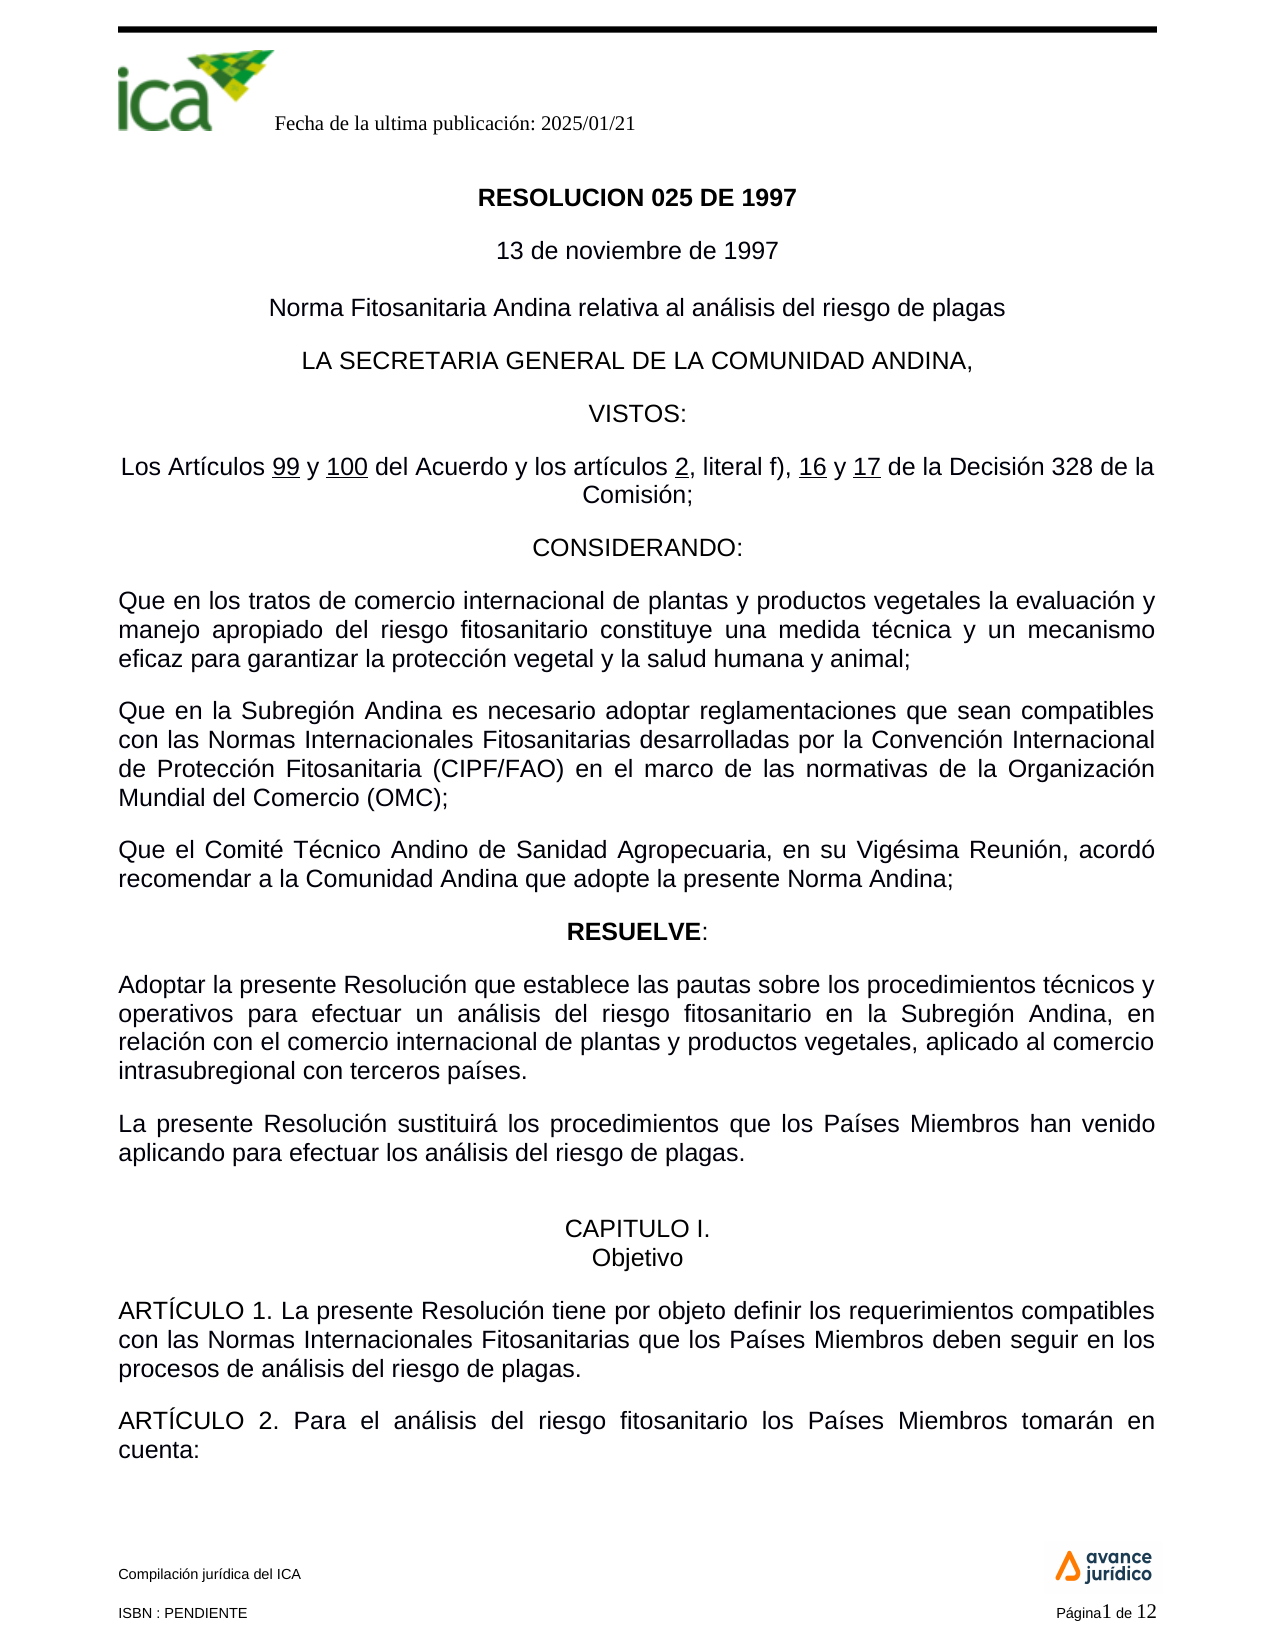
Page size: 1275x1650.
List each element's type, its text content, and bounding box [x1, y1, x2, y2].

text CONSIDERANDO: [118, 533, 1157, 562]
text Que en la Subregión Andina es necesario adoptar reglamentaciones que sean compatibles con las Normas Internacionales Fitosanitarias desarrolladas por la Convención Internacional de Protección Fitosanitaria (CIPF/FAO) en el marco de las normativas de la Organización Mundial del Comercio (OMC); [118, 696, 1157, 811]
text CAPITULO I. [118, 1214, 1157, 1243]
text LA SECRETARIA GENERAL DE LA COMUNIDAD ANDINA, [118, 346, 1157, 375]
text Los Artículos 99 y 100 del Acuerdo y los artículos 2, literal f), 16 y 17 de la Decisión 328 de la Comisión; [118, 452, 1157, 509]
text VISTOS: [118, 399, 1157, 428]
text Objetivo [118, 1243, 1157, 1272]
text RESUELVE: [118, 917, 1157, 946]
text Norma Fitosanitaria Andina relativa al análisis del riesgo de plagas [118, 264, 1157, 322]
text 13 de noviembre de 1997 [118, 236, 1157, 264]
text &$ARTÍCULO 1. La presente Resolución tiene por objeto definir los requerimientos compatibles con las Normas Internacionales Fitosanitarias que los Países Miembros deben seguir en los procesos de análisis del riesgo de plagas. [118, 1296, 1157, 1382]
text &&RESOLUCION 025 DE 1997 [118, 183, 1157, 212]
text Que en los tratos de comercio internacional de plantas y productos vegetales la evaluación y manejo apropiado del riesgo fitosanitario constituye una medida técnica y un mecanismo eficaz para garantizar la protección vegetal y la salud humana y animal; [118, 586, 1157, 672]
text &$ARTÍCULO 2. Para el análisis del riesgo fitosanitario los Países Miembros tomarán en cuenta: [118, 1406, 1157, 1464]
text La presente Resolución sustituirá los procedimientos que los Países Miembros han venido aplicando para efectuar los análisis del riesgo de plagas. [118, 1109, 1157, 1166]
text Adoptar la presente Resolución que establece las pautas sobre los procedimientos técnicos y operativos para efectuar un análisis del riesgo fitosanitario en la Subregión Andina, en relación con el comercio internacional de plantas y productos vegetales, aplicado al comercio intrasubregional con terceros países. [118, 970, 1157, 1085]
text Que el Comité Técnico Andino de Sanidad Agropecuaria, en su Vigésima Reunión, acordó recomendar a la Comunidad Andina que adopte la presente Norma Andina; [118, 835, 1157, 893]
